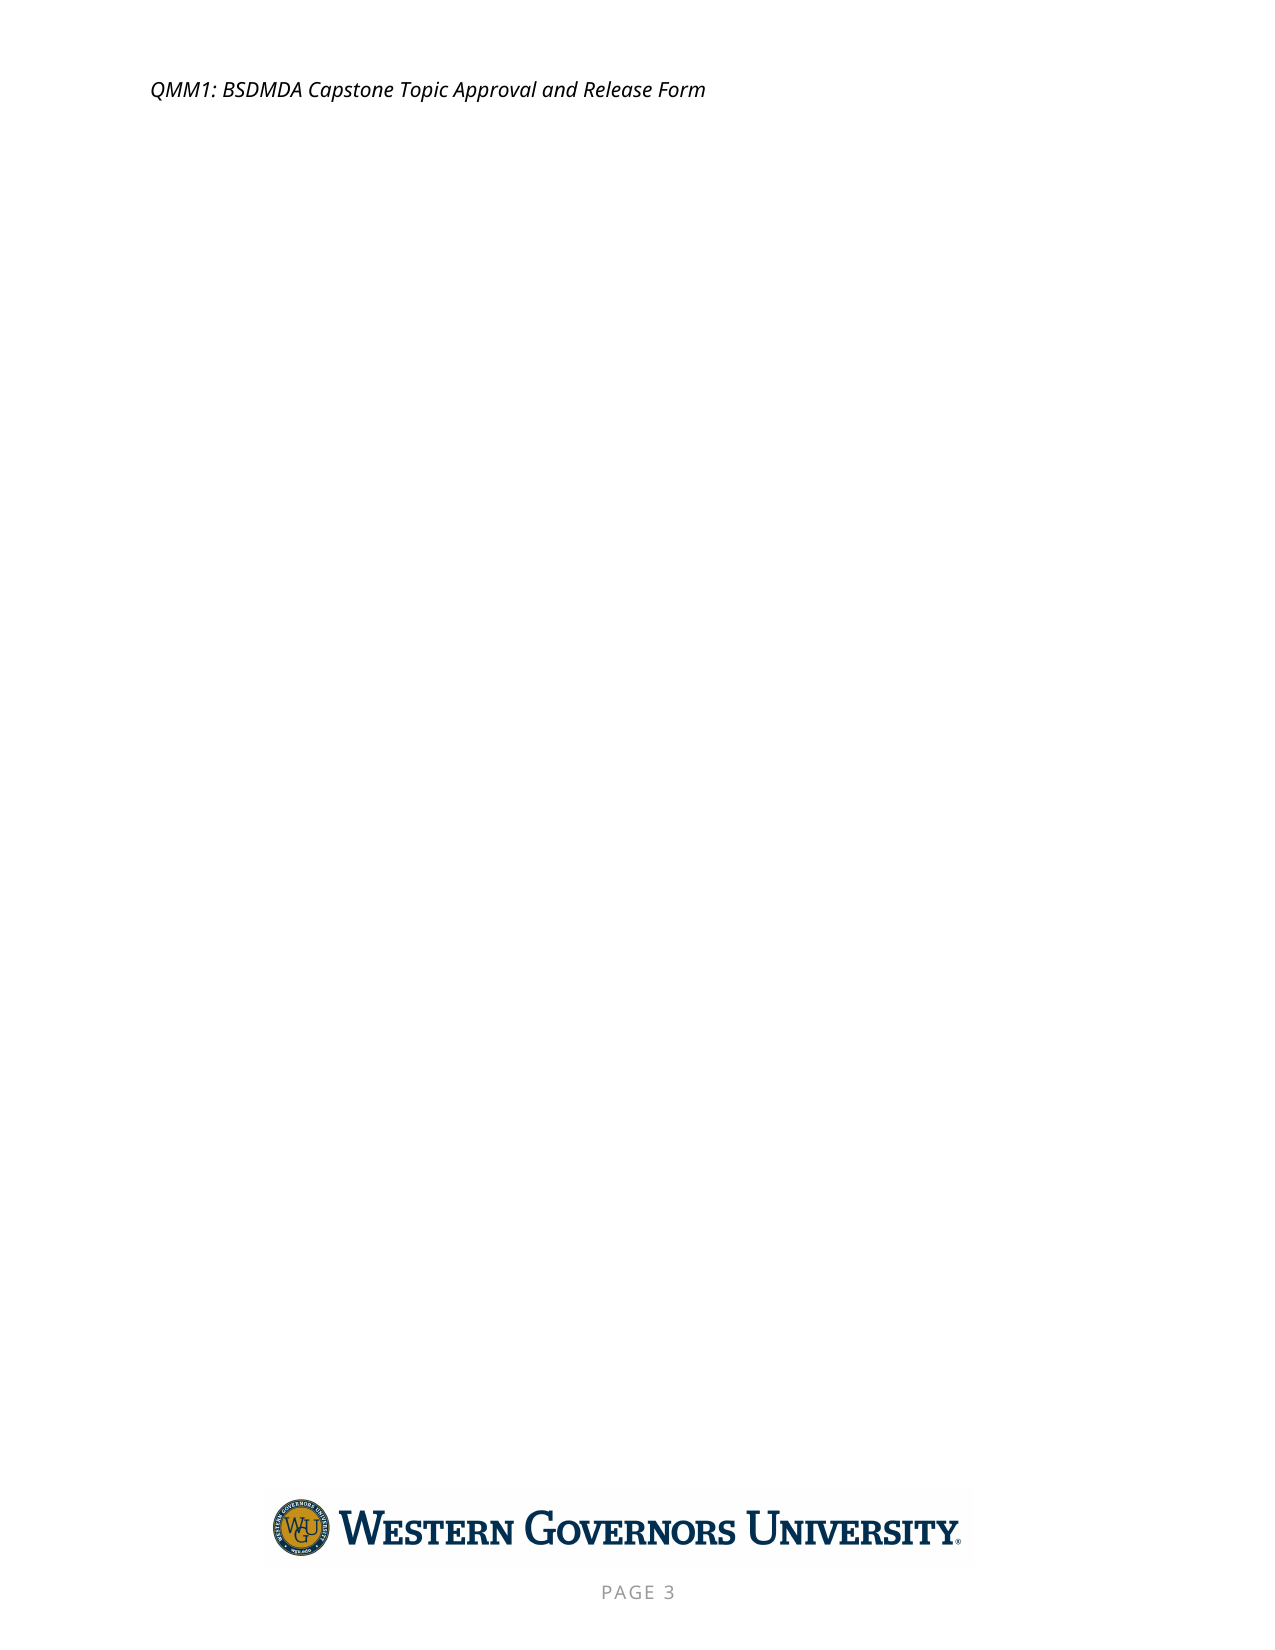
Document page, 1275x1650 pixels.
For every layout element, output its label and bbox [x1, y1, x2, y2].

picture [263, 1488, 974, 1567]
